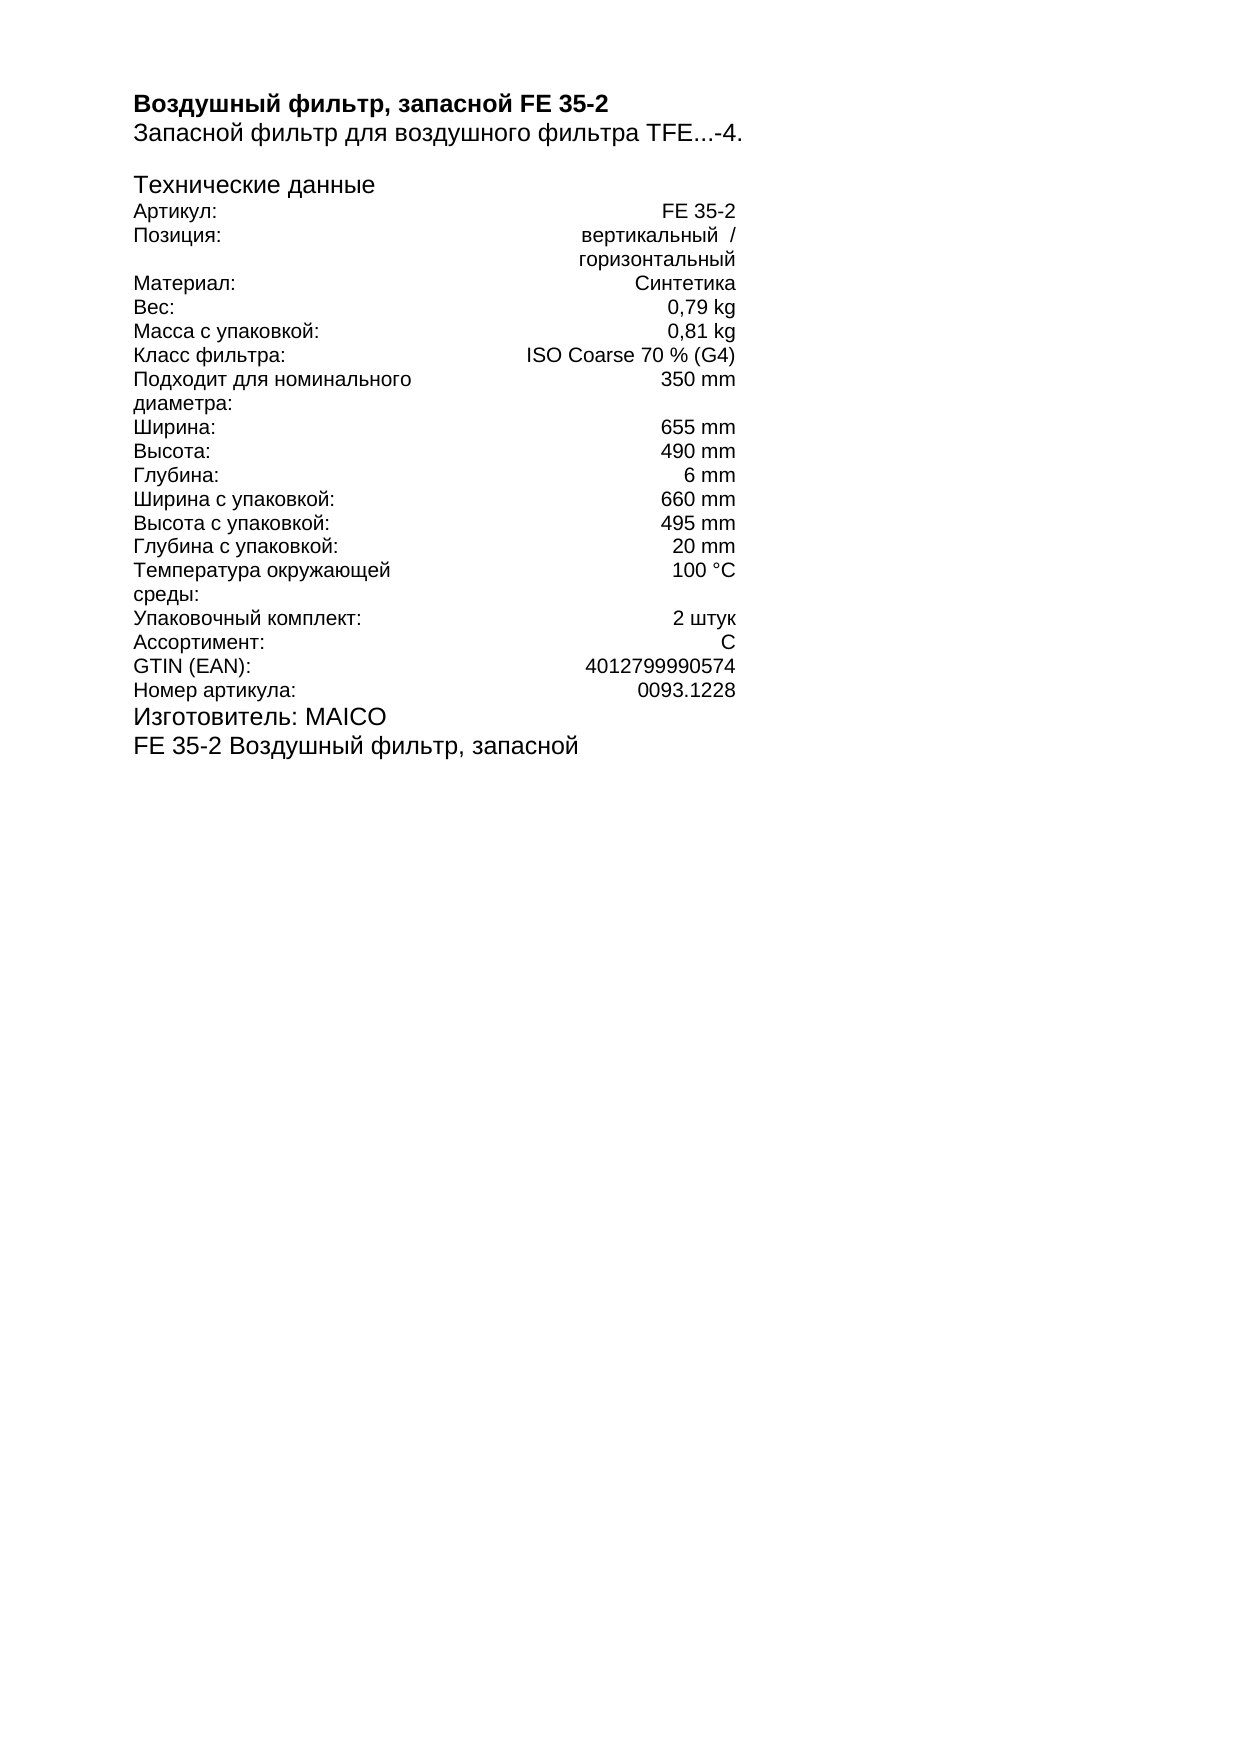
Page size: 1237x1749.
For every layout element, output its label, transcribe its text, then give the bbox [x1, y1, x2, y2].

table_cell Масса с упаковкой: [122, 319, 434, 343]
table_cell 0,79 kg [434, 295, 747, 319]
table_cell Класс фильтра: [122, 343, 434, 367]
table_cell 2 штук [434, 606, 747, 630]
text FE 35-2 Воздушный фильтр, запасной [133, 731, 1148, 759]
table_cell 350 mm [434, 367, 747, 414]
table_cell 655 mm [434, 415, 747, 438]
table_cell Упаковочный комплект: [122, 606, 434, 630]
table_cell 6 mm [434, 463, 747, 486]
table_cell Номер артикула: [122, 678, 434, 702]
text Технические данные [133, 170, 1148, 199]
table_header FE 35-2 [434, 199, 747, 223]
text Воздушный фильтр, запасной FE 35-2 [133, 89, 1148, 117]
table_cell Ширина с упаковкой: [122, 486, 434, 510]
table_cell 4012799990574 [434, 654, 747, 678]
table_cell Подходит для номинального диаметра: [122, 367, 434, 414]
table_cell 100 °C [434, 558, 747, 606]
table_cell Глубина с упаковкой: [122, 534, 434, 558]
table_cell Высота: [122, 439, 434, 462]
table_cell 20 mm [434, 534, 747, 558]
table_cell Синтетика [434, 271, 747, 295]
table_cell 0093.1228 [434, 678, 747, 702]
table_cell Высота с упаковкой: [122, 510, 434, 534]
table_cell 0,81 kg [434, 319, 747, 343]
table_cell Температура окружающей среды: [122, 558, 434, 606]
table_cell Позиция: [122, 223, 434, 271]
table_cell GTIN (EAN): [122, 654, 434, 678]
table_cell 495 mm [434, 510, 747, 534]
table_cell Вес: [122, 295, 434, 319]
table_cell 660 mm [434, 486, 747, 510]
table_cell 490 mm [434, 439, 747, 462]
text Изготовитель: MAICO [133, 702, 1148, 731]
table_cell Материал: [122, 271, 434, 295]
table_cell ISO Coarse 70 % (G4) [434, 343, 747, 367]
table_cell Ассортимент: [122, 630, 434, 654]
table_cell вертикальный / горизонтальный [434, 223, 747, 271]
text Запасной фильтр для воздушного фильтра TFE...-4. [133, 117, 1148, 146]
table_cell Ширина: [122, 415, 434, 438]
table_cell C [434, 630, 747, 654]
table_header Артикул: [122, 199, 434, 223]
table_cell Глубина: [122, 463, 434, 486]
